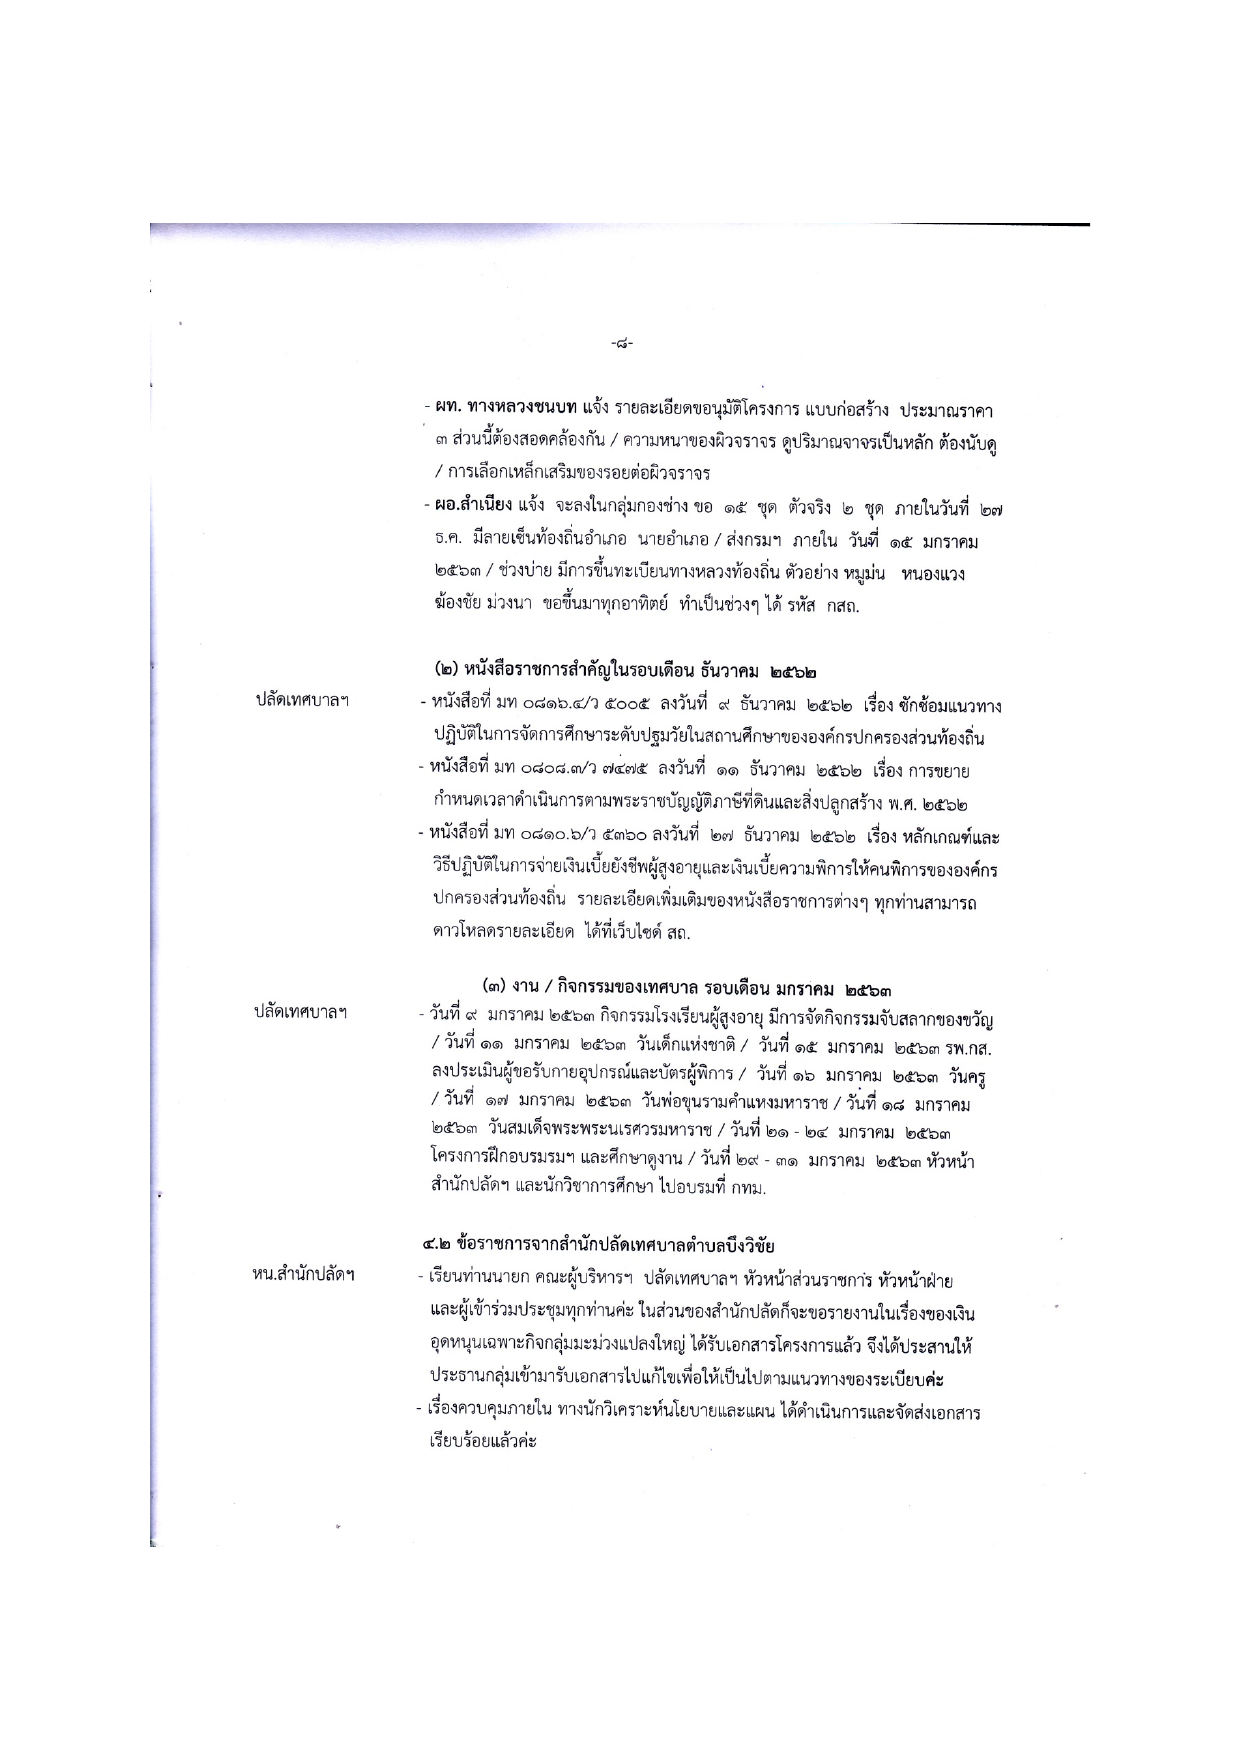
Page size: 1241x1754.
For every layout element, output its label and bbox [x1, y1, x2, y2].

picture [150, 223, 1091, 1547]
